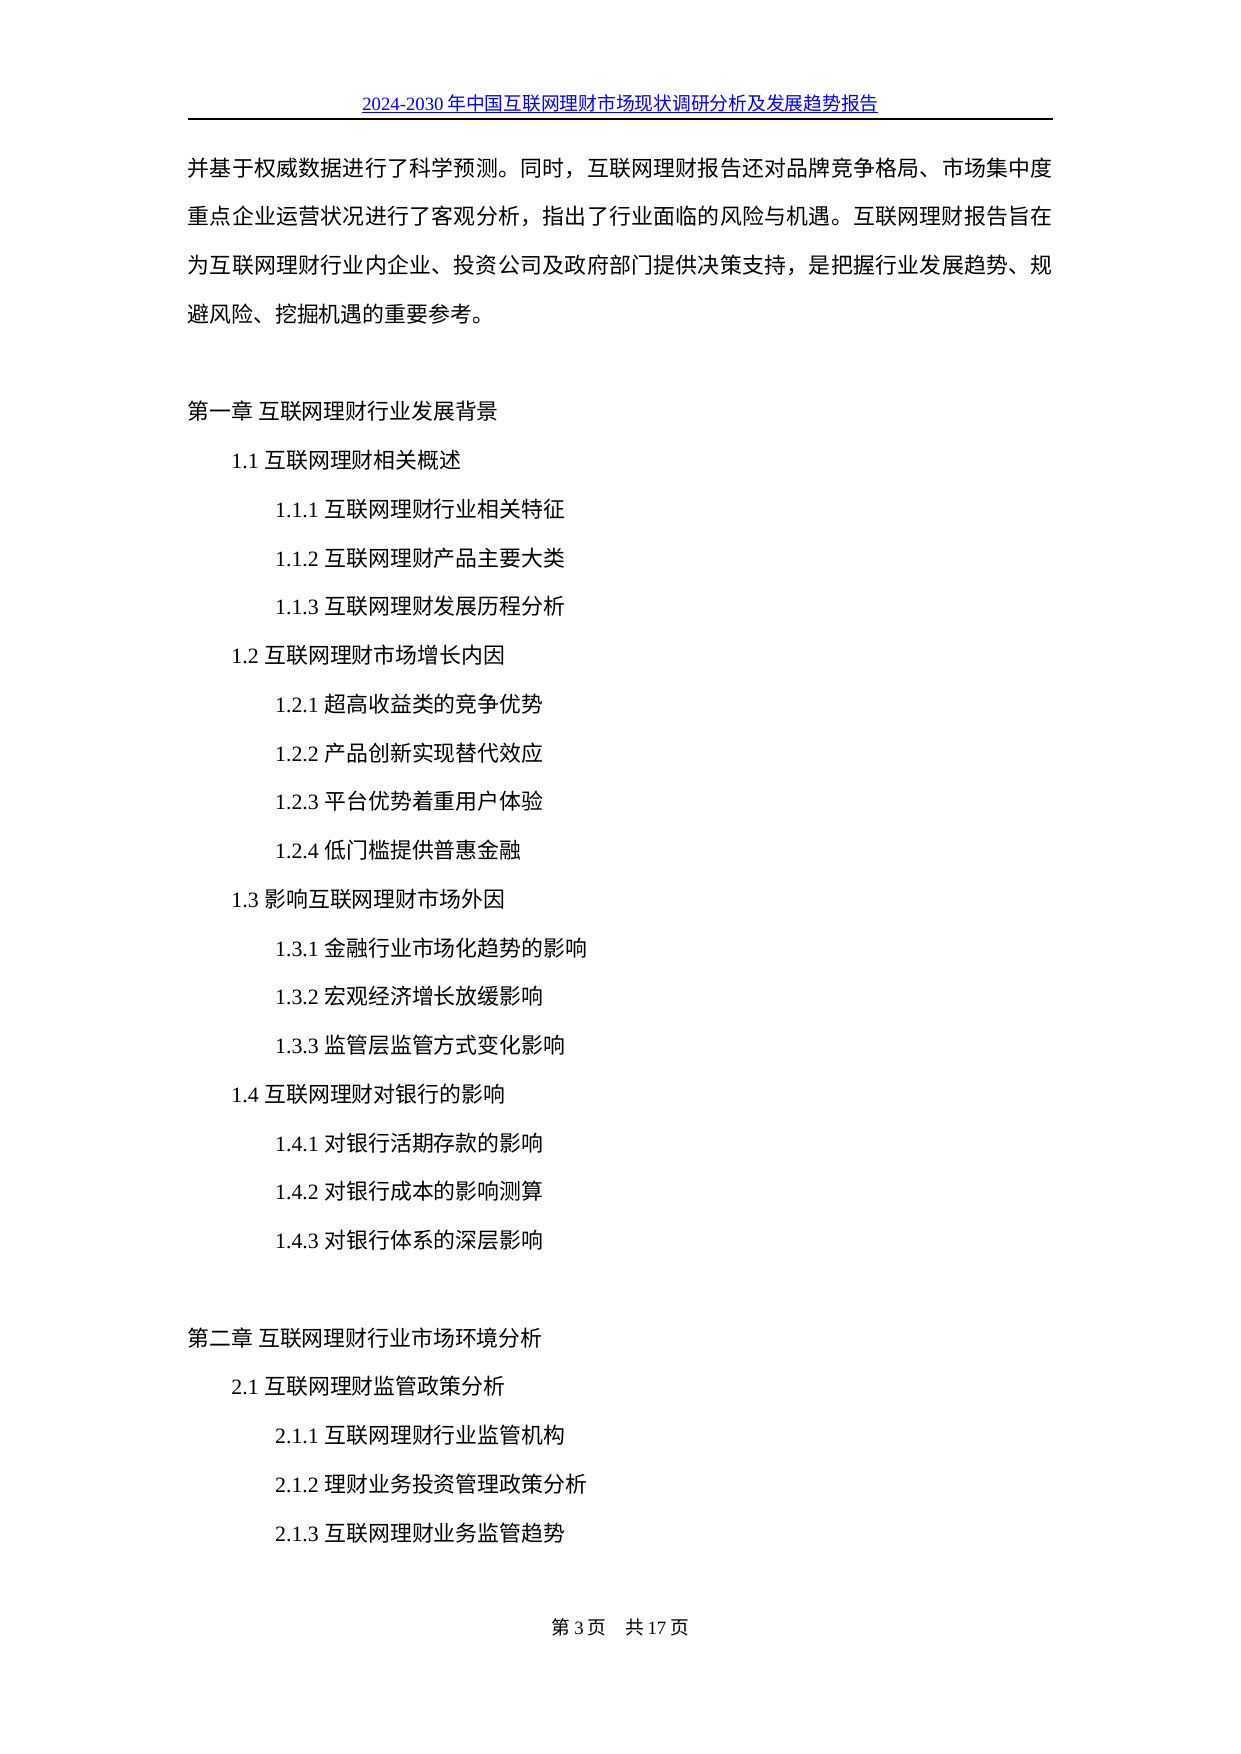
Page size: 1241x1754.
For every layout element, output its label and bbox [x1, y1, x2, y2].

text [187, 150, 1053, 1548]
